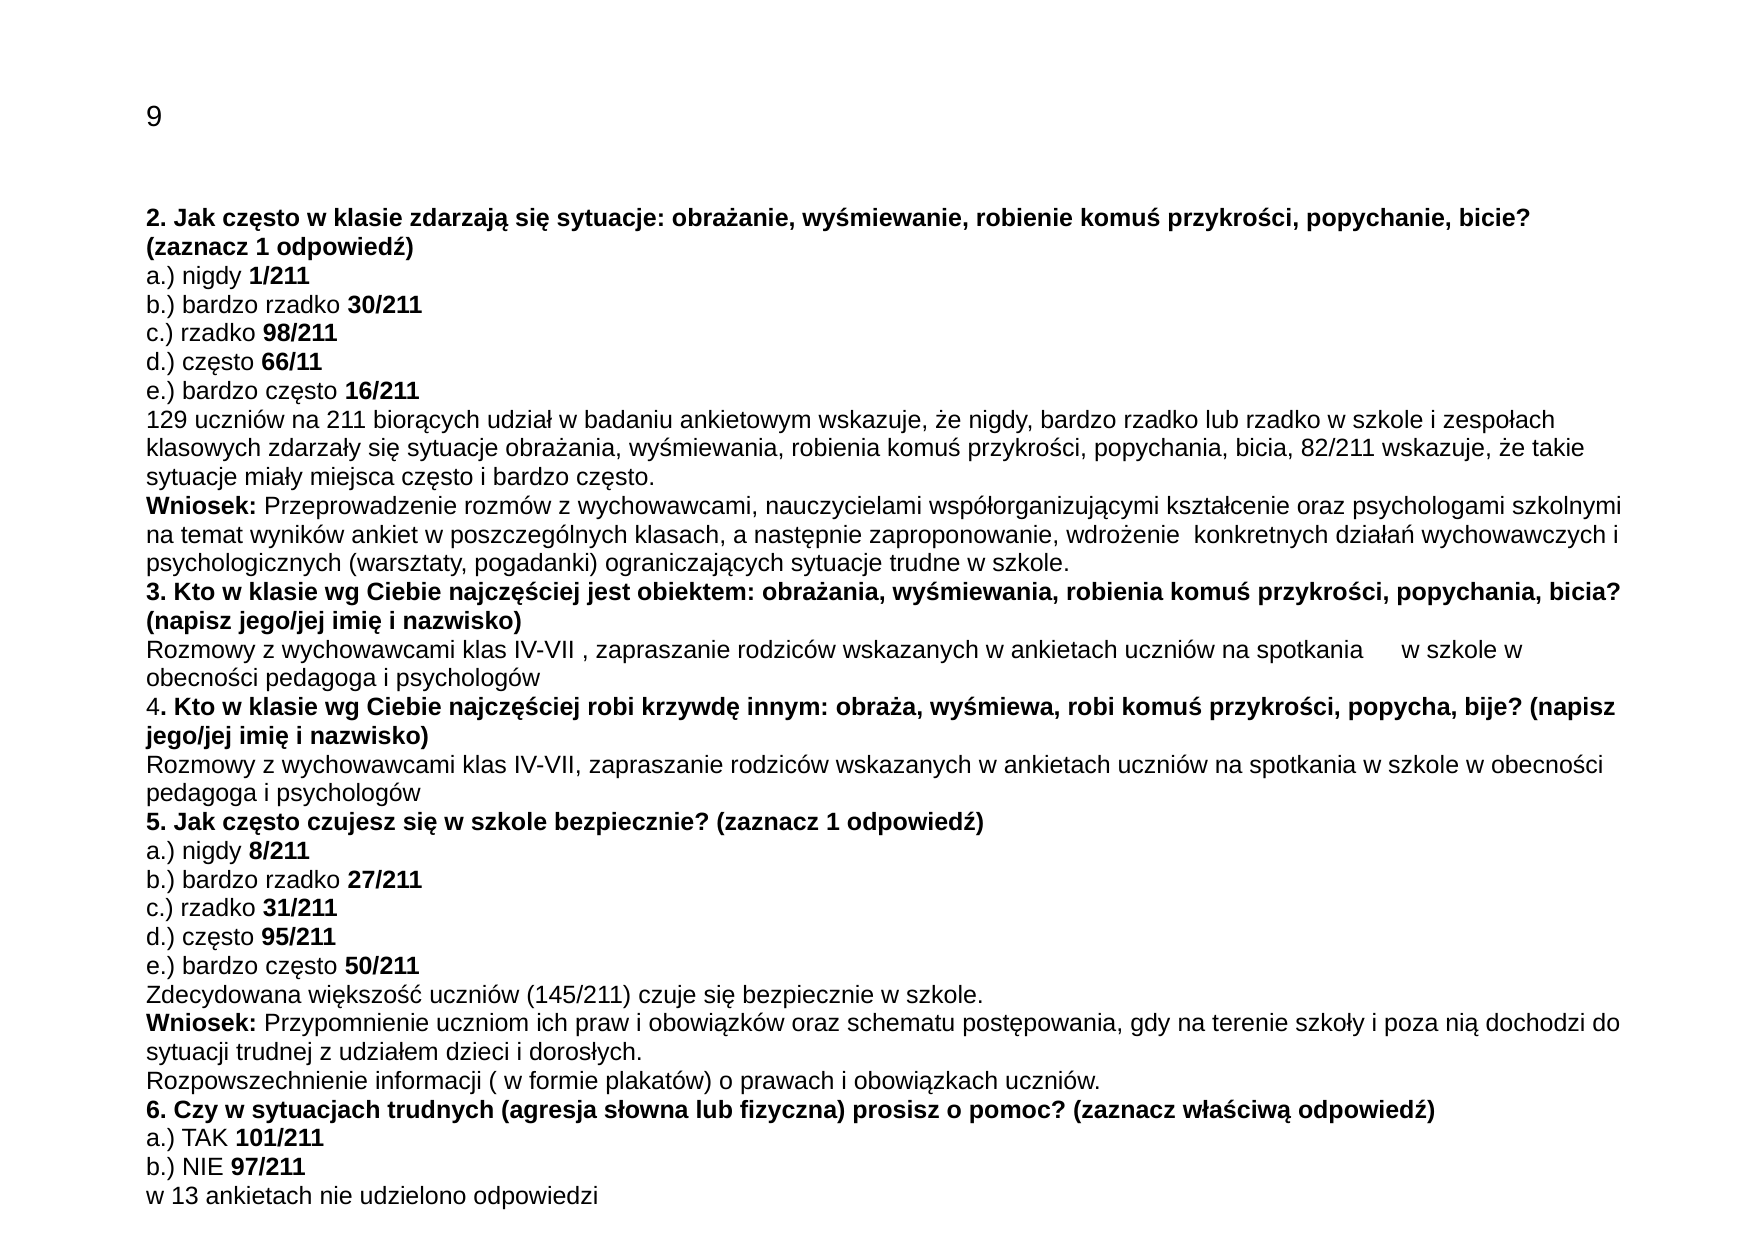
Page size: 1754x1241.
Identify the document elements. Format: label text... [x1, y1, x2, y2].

text e.) bardzo często 16/211 [146, 376, 1637, 404]
text c.) rzadko 98/211 [146, 318, 1637, 347]
text 4. Kto w klasie wg Ciebie najczęściej robi krzywdę innym: obraża, wyśmiewa, robi komuś przykrości, popycha, bije? (napisz jego/jej imię i nazwisko) [146, 692, 1637, 749]
text Rozmowy z wychowawcami klas IV-VII, zapraszanie rodziców wskazanych w ankietach uczniów na spotkania w szkole w obecności pedagoga i psychologów [146, 749, 1637, 807]
text 5. Jak często czujesz się w szkole bezpiecznie? (zaznacz 1 odpowiedź) [146, 807, 1637, 836]
text a.) TAK 101/211 [146, 1123, 1637, 1152]
text w 13 ankietach nie udzielono odpowiedzi [146, 1181, 1637, 1209]
text b.) bardzo rzadko 30/211 [146, 289, 1637, 318]
text c.) rzadko 31/211 [146, 893, 1637, 922]
text a.) nigdy 8/211 [146, 836, 1637, 864]
text a.) nigdy 1/211 [146, 261, 1637, 289]
text d.) często 95/211 [146, 922, 1637, 951]
text Wniosek: Przeprowadzenie rozmów z wychowawcami, nauczycielami współorganizującymi kształcenie oraz psychologami szkolnymi na temat wyników ankiet w poszczególnych klasach, a następnie zaproponowanie, wdrożenie konkretnych działań wychowawczych i psychologicznych (warsztaty, pogadanki) ograniczających sytuacje trudne w szkole. [146, 491, 1637, 577]
text b.) bardzo rzadko 27/211 [146, 864, 1637, 893]
text b.) NIE 97/211 [146, 1152, 1637, 1181]
text 2. Jak często w klasie zdarzają się sytuacje: obrażanie, wyśmiewanie, robienie komuś przykrości, popychanie, bicie? (zaznacz 1 odpowiedź) [146, 203, 1637, 261]
text 3. Kto w klasie wg Ciebie najczęściej jest obiektem: obrażania, wyśmiewania, robienia komuś przykrości, popychania, bicia? (napisz jego/jej imię i nazwisko) [146, 577, 1637, 634]
text Rozpowszechnienie informacji ( w formie plakatów) o prawach i obowiązkach uczniów. [146, 1066, 1637, 1094]
text 6. Czy w sytuacjach trudnych (agresja słowna lub fizyczna) prosisz o pomoc? (zaznacz właściwą odpowiedź) [146, 1094, 1637, 1123]
text 129 uczniów na 211 biorących udział w badaniu ankietowym wskazuje, że nigdy, bardzo rzadko lub rzadko w szkole i zespołach klasowych zdarzały się sytuacje obrażania, wyśmiewania, robienia komuś przykrości, popychania, bicia, 82/211 wskazuje, że takie sytuacje miały miejsca często i bardzo często. [146, 404, 1637, 491]
text e.) bardzo często 50/211 [146, 951, 1637, 979]
text Zdecydowana większość uczniów (145/211) czuje się bezpiecznie w szkole. [146, 979, 1637, 1008]
text d.) często 66/11 [146, 347, 1637, 376]
text Wniosek: Przypomnienie uczniom ich praw i obowiązków oraz schematu postępowania, gdy na terenie szkoły i poza nią dochodzi do sytuacji trudnej z udziałem dzieci i dorosłych. [146, 1008, 1637, 1066]
text Rozmowy z wychowawcami klas IV-VII , zapraszanie rodziców wskazanych w ankietach uczniów na spotkania w szkole w obecności pedagoga i psychologów [146, 634, 1637, 692]
